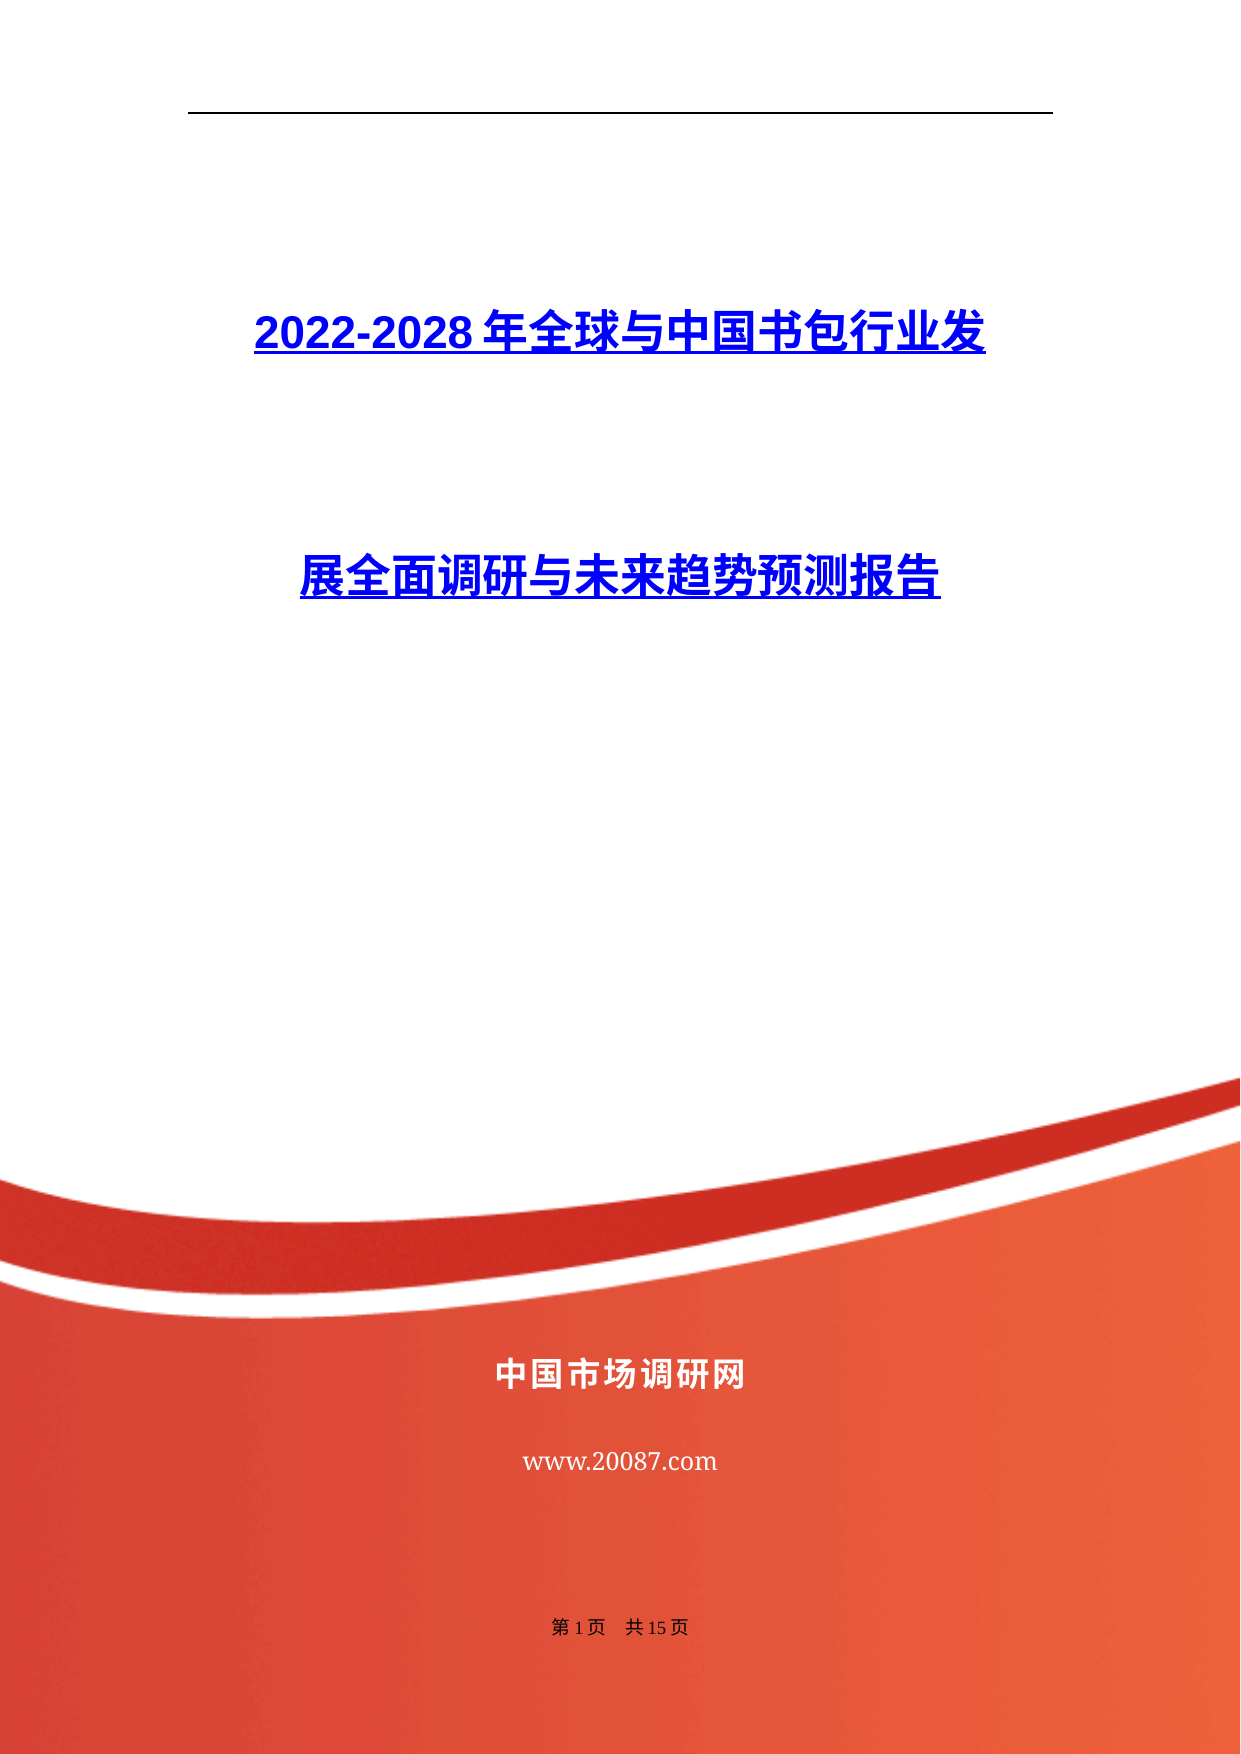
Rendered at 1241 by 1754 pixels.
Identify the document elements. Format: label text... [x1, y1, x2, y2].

table_header 2022-2028年全球与中国书包行业发展全面调研与未来趋势预测报告 [188, 207, 1053, 773]
subtitle 中国市场调研网 [187, 1339, 1053, 1404]
text www.20087.com [187, 1428, 1053, 1493]
picture [0, 1006, 1241, 1754]
